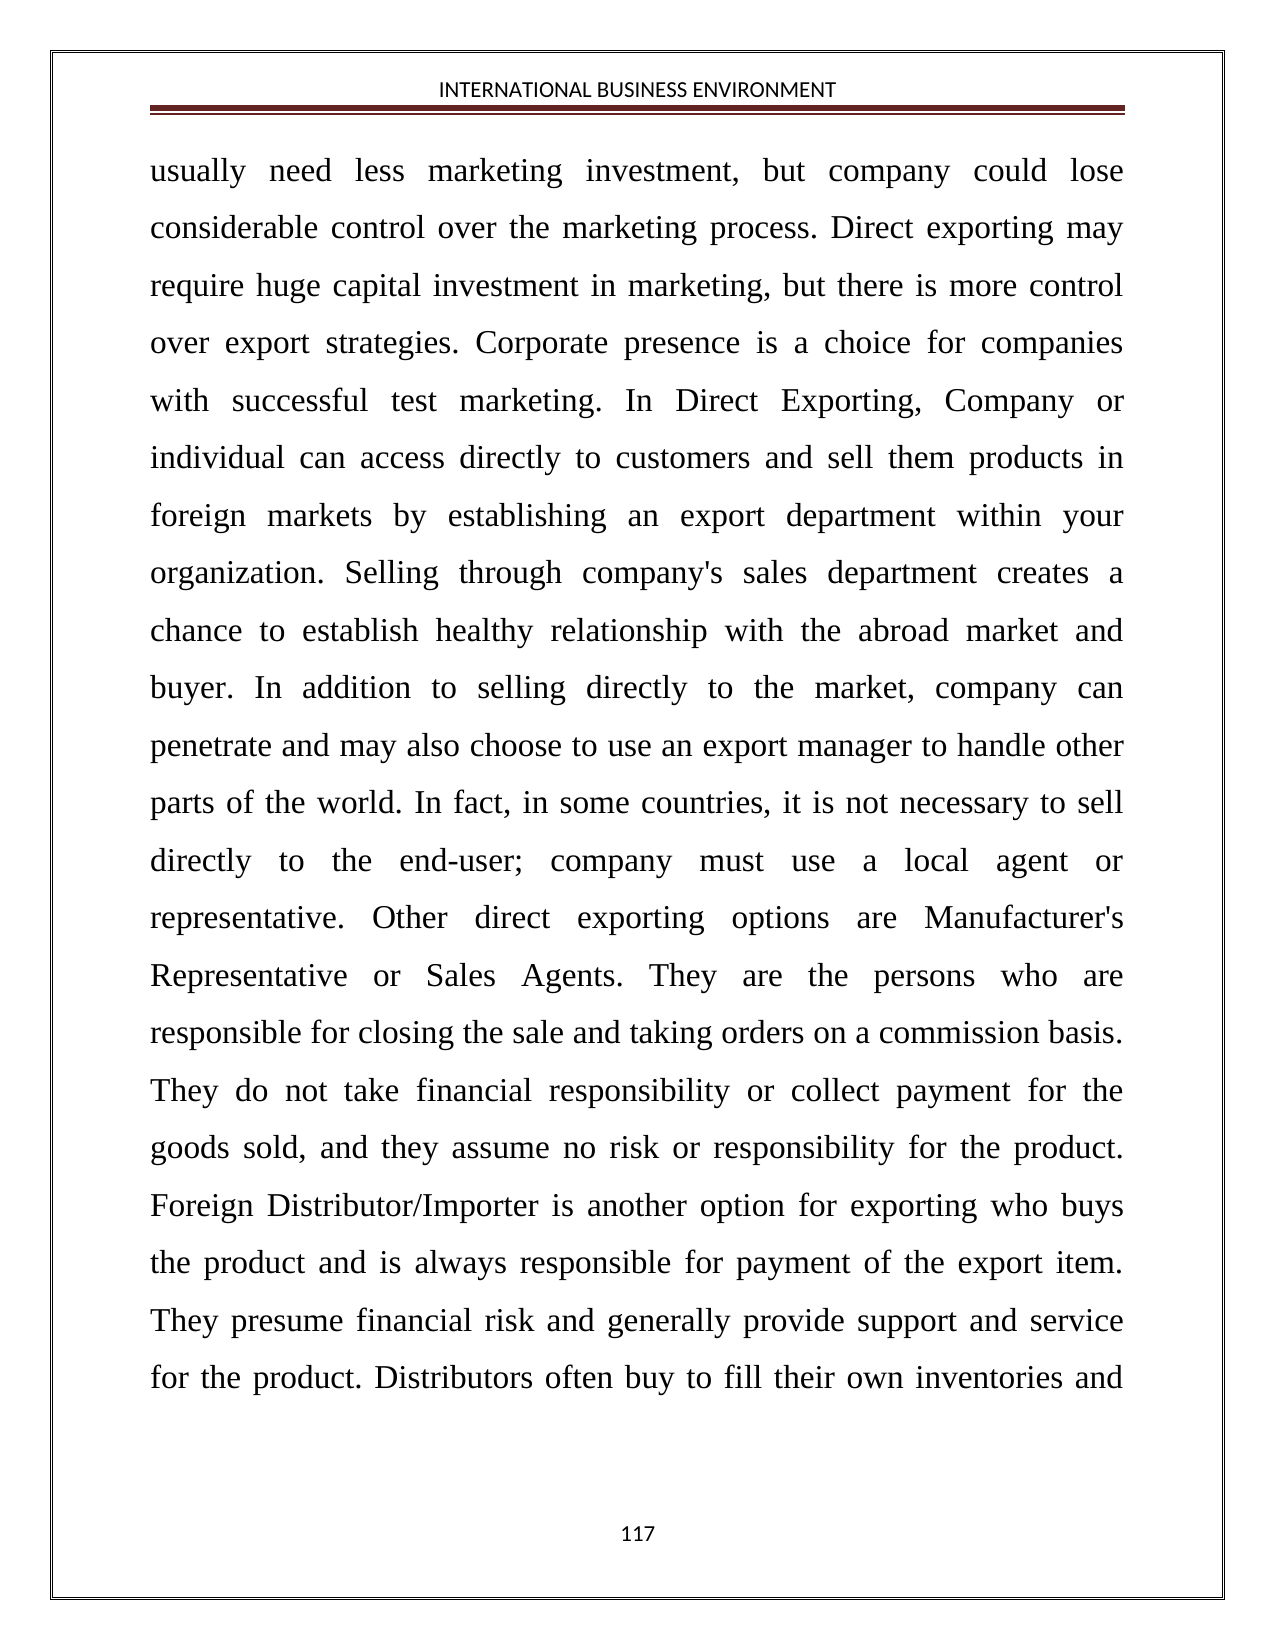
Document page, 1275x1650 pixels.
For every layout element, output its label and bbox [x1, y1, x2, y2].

text [150, 150, 1125, 1396]
